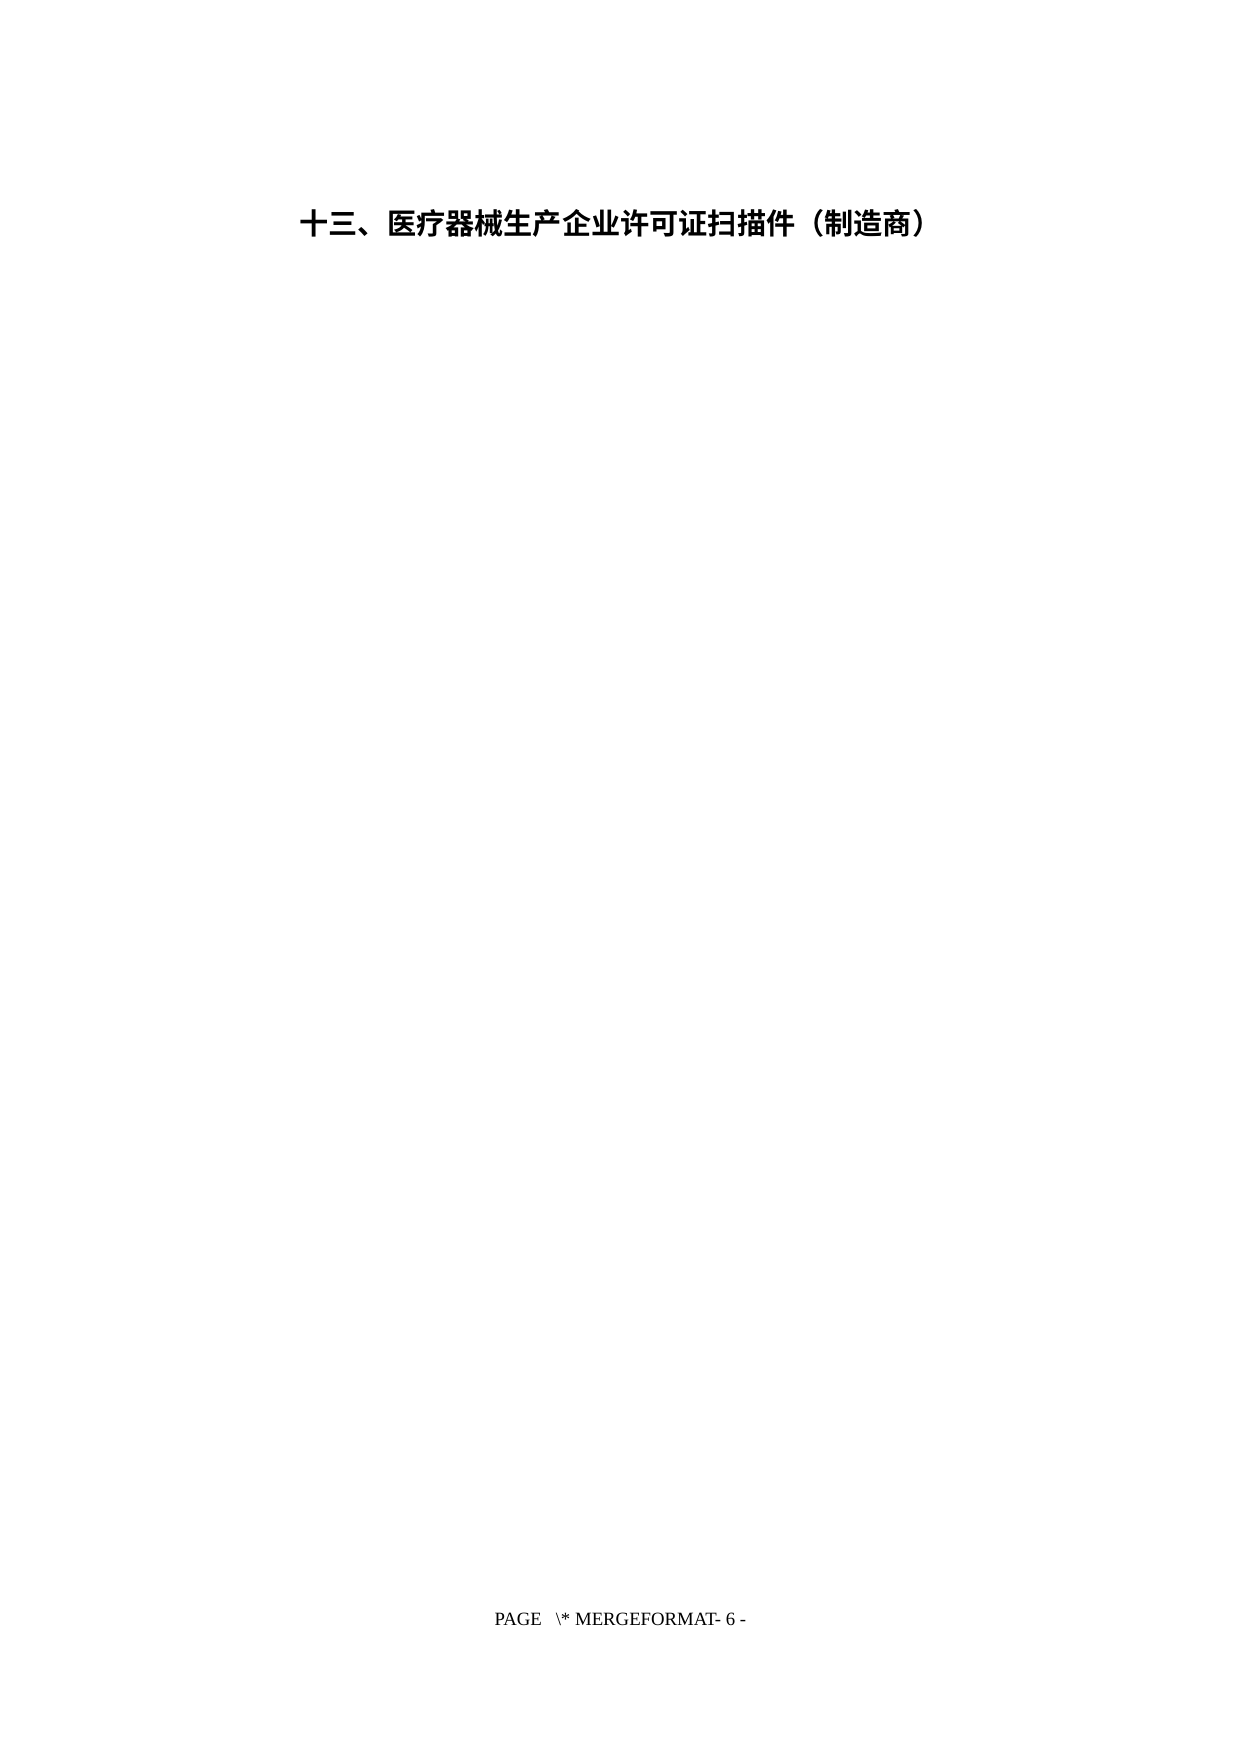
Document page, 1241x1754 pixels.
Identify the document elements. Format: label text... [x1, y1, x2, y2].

text 十三、医疗器械生产企业许可证扫描件（制造商） [118, 189, 1122, 254]
